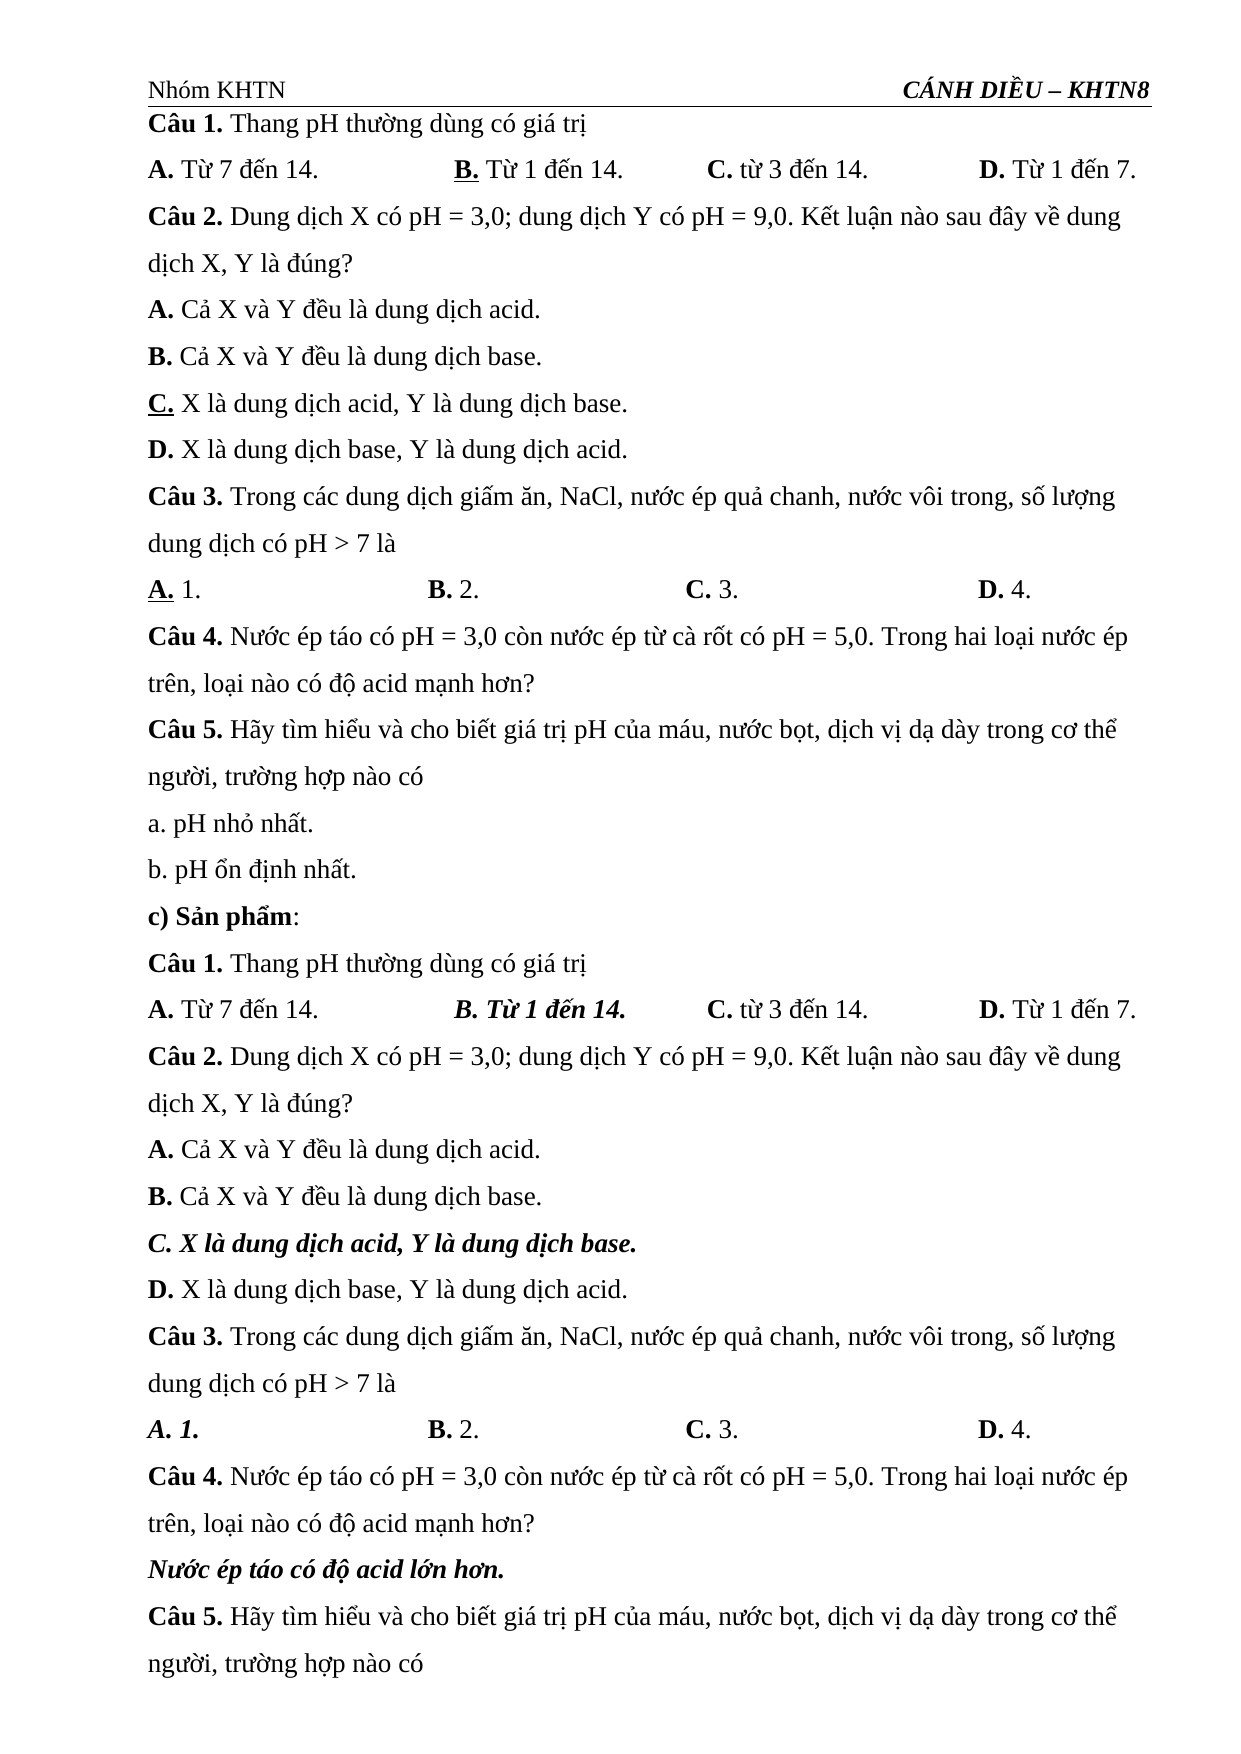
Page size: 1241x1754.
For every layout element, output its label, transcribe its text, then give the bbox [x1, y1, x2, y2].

text D. X là dung dịch base, Y là dung dịch acid. [148, 1273, 1152, 1305]
text Câu 4. Nước ép táo có pH = 3,0 còn nước ép từ cà rốt có pH = 5,0. Trong hai loại nước ép trên, loại nào có độ acid mạnh hơn? [148, 620, 1152, 698]
text C. X là dung dịch acid, Y là dung dịch base. [148, 1227, 1152, 1258]
text A. Cả X và Y đều là dung dịch acid. [148, 293, 1152, 325]
text Câu 1. Thang pH thường dùng có giá trị [148, 107, 1152, 138]
text Câu 3. Trong các dung dịch giấm ăn, NaCl, nước ép quả chanh, nước vôi trong, số lượng dung dịch có pH > 7 là [148, 1320, 1152, 1398]
text Câu 2. Dung dịch X có pH = 3,0; dung dịch Y có pH = 9,0. Kết luận nào sau đây về dung dịch X, Y là đúng? [148, 200, 1152, 278]
text Nước ép táo có độ acid lớn hơn. [148, 1553, 1152, 1585]
text D. X là dung dịch base, Y là dung dịch acid. [148, 433, 1152, 465]
text Câu 3. Trong các dung dịch giấm ăn, NaCl, nước ép quả chanh, nước vôi trong, số lượng dung dịch có pH > 7 là [148, 480, 1152, 558]
text B. Cả X và Y đều là dung dịch base. [148, 1180, 1152, 1211]
text A. 1. B. 2. C. 3. D. 4. [148, 573, 1152, 605]
text a. pH nhỏ nhất. [148, 807, 1152, 838]
text Câu 1. Thang pH thường dùng có giá trị [148, 947, 1152, 978]
text C. X là dung dịch acid, Y là dung dịch base. [148, 387, 1152, 418]
text Câu 5. Hãy tìm hiểu và cho biết giá trị pH của máu, nước bọt, dịch vị dạ dày trong cơ thể người, trường hợp nào có [148, 1600, 1152, 1678]
text Câu 4. Nước ép táo có pH = 3,0 còn nước ép từ cà rốt có pH = 5,0. Trong hai loại nước ép trên, loại nào có độ acid mạnh hơn? [148, 1460, 1152, 1538]
text A. Từ 7 đến 14. B. Từ 1 đến 14. C. từ 3 đến 14. D. Từ 1 đến 7. [148, 153, 1152, 185]
text A. Từ 7 đến 14. B. Từ 1 đến 14. C. từ 3 đến 14. D. Từ 1 đến 7. [148, 993, 1152, 1025]
text b. pH ổn định nhất. [148, 853, 1152, 885]
text c) Sản phẩm: [148, 900, 1152, 931]
text Câu 2. Dung dịch X có pH = 3,0; dung dịch Y có pH = 9,0. Kết luận nào sau đây về dung dịch X, Y là đúng? [148, 1040, 1152, 1118]
text A. 1. B. 2. C. 3. D. 4. [148, 1413, 1152, 1445]
text B. Cả X và Y đều là dung dịch base. [148, 340, 1152, 371]
text A. Cả X và Y đều là dung dịch acid. [148, 1133, 1152, 1165]
text Câu 5. Hãy tìm hiểu và cho biết giá trị pH của máu, nước bọt, dịch vị dạ dày trong cơ thể người, trường hợp nào có [148, 713, 1152, 791]
